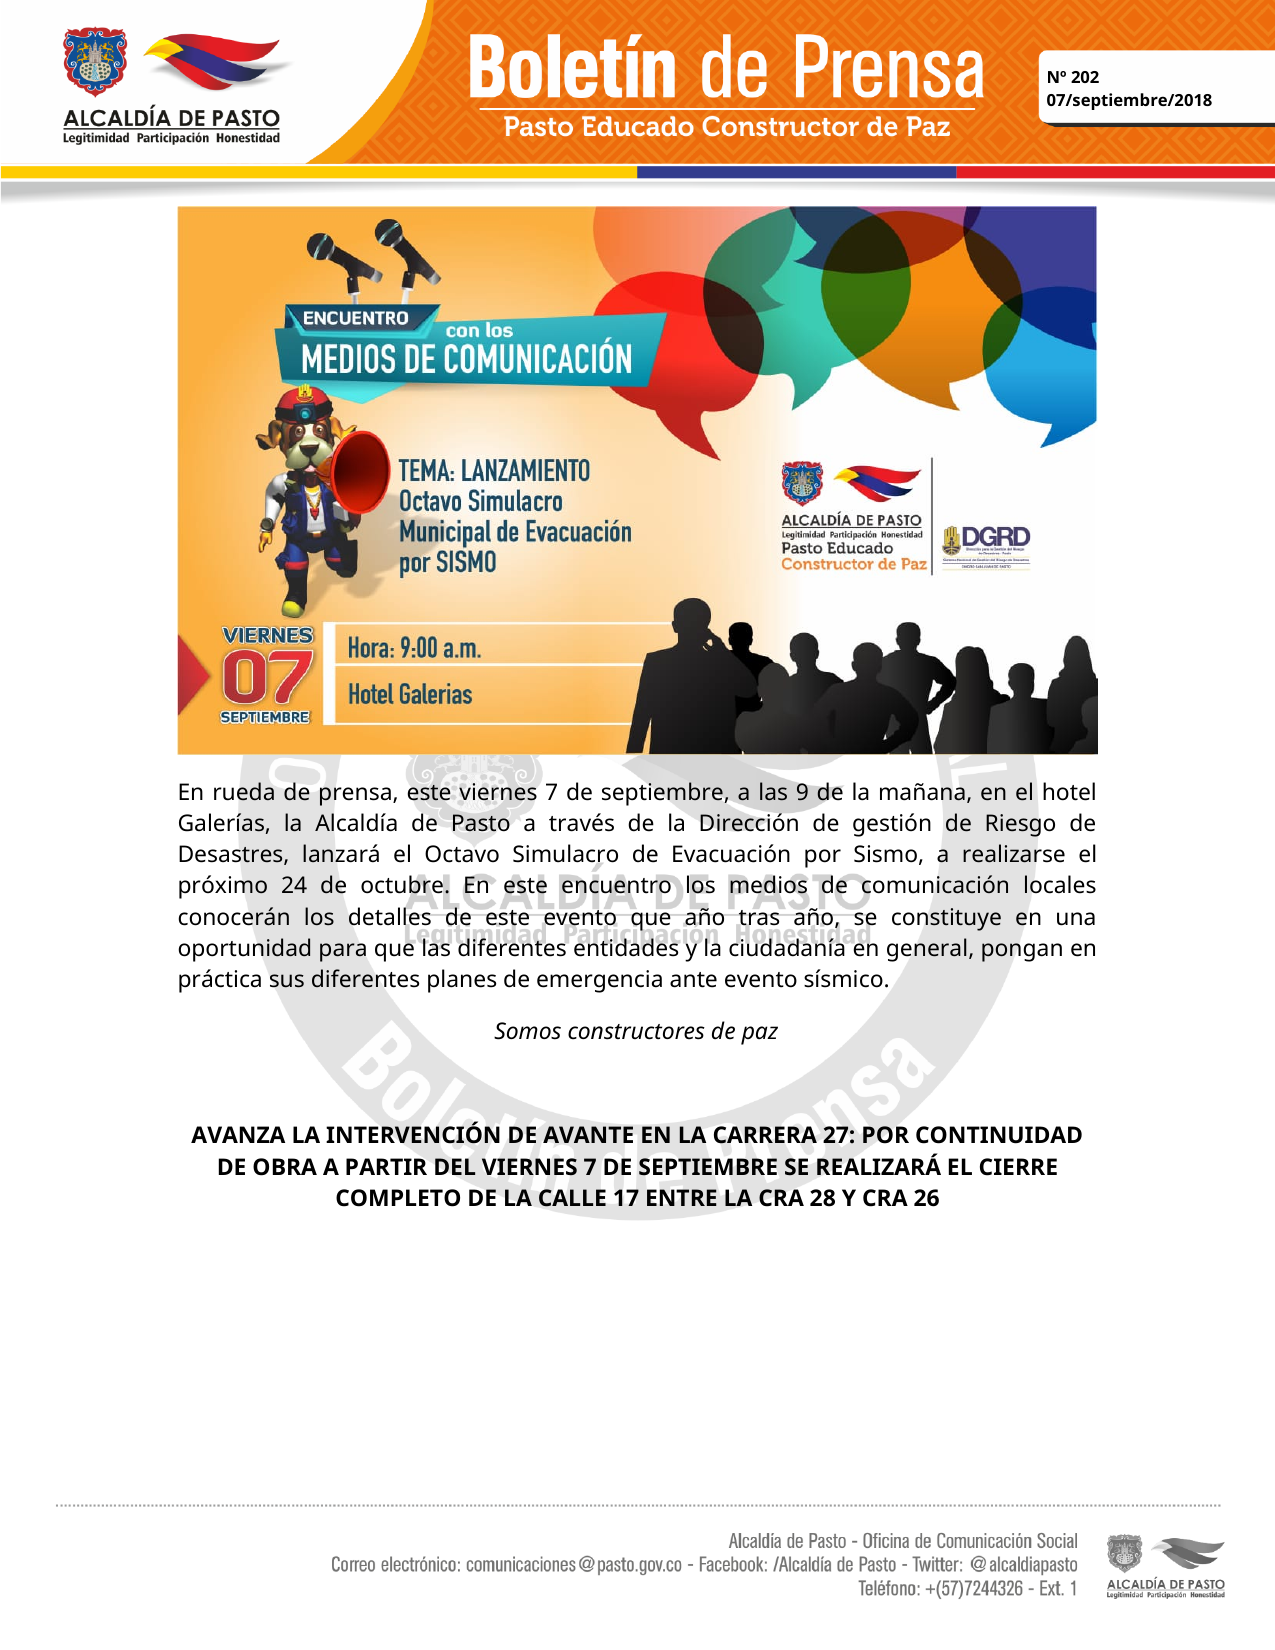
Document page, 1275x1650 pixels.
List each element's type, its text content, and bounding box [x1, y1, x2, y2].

picture [0, 0, 1275, 1645]
text AVANZA LA INTERVENCIÓN DE AVANTE EN LA CARRERA 27: POR CONTINUIDAD DE OBRA A PARTIR DEL VIERNES 7 DE SEPTIEMBRE SE REALIZARÁ EL CIERRE COMPLETO DE LA CALLE 17 ENTRE LA CRA 28 Y CRA 26 [177, 1119, 1098, 1213]
text Somos constructores de paz [177, 1015, 1098, 1046]
text En rueda de prensa, este viernes 7 de septiembre, a las 9 de la mañana, en el hotel Galerías, la Alcaldía de Pasto a través de la Dirección de gestión de Riesgo de Desastres, lanzará el Octavo Simulacro de Evacuación por Sismo, a realizarse el próximo 24 de octubre. En este encuentro los medios de comunicación locales conocerán los detalles de este evento que año tras año, se constituye en una oportunidad para que las diferentes entidades y la ciudadanía en general, pongan en práctica sus diferentes planes de emergencia ante evento sísmico. [177, 776, 1098, 994]
